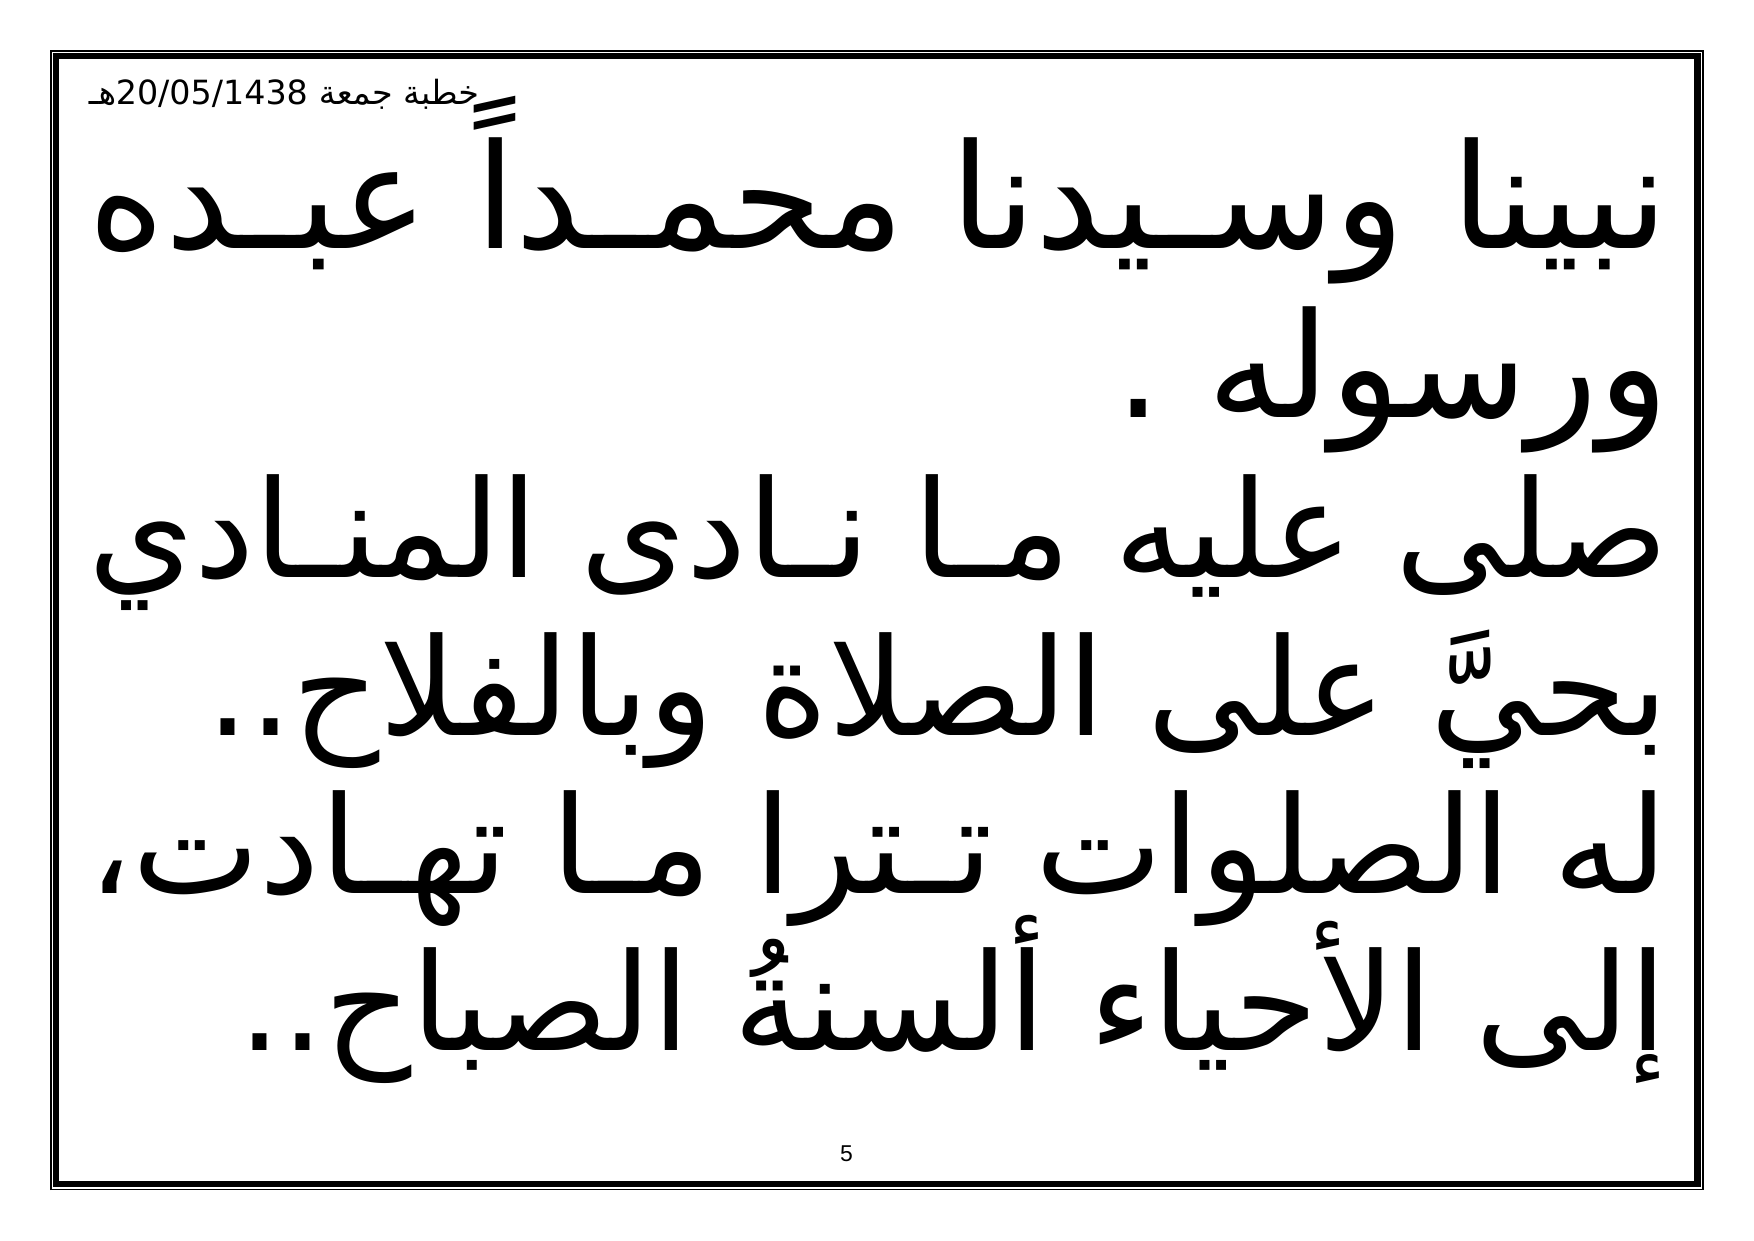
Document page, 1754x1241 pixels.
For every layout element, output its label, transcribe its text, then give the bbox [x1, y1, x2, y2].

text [89, 113, 1669, 452]
text له الصلوات تترا ما تهادت، إلى الأحياء ألسنةُ الصباح.. [89, 767, 1669, 1083]
text صلى عليه ما نادى المنادي بحيَّ على الصلاة وبالفلاح.. [89, 452, 1669, 767]
